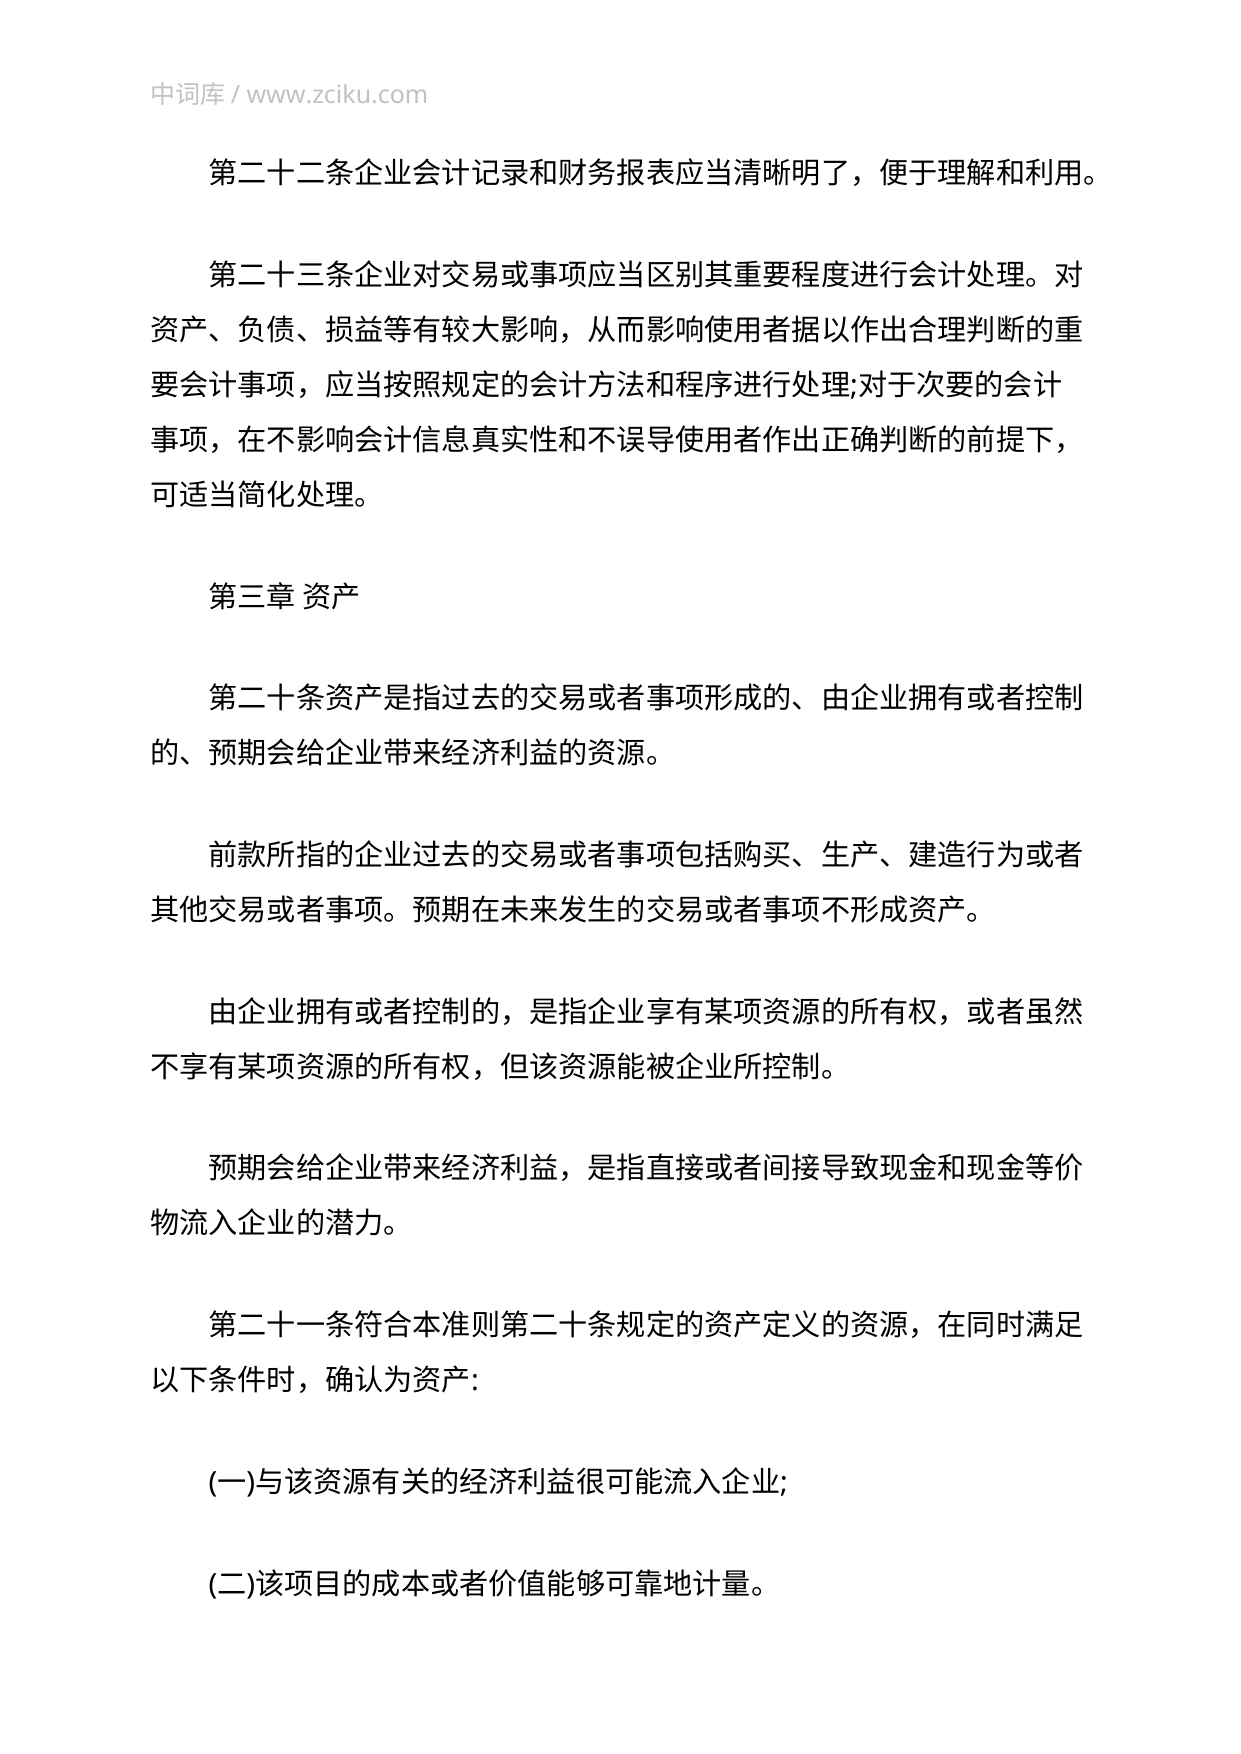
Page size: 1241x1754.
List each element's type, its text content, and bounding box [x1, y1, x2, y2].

text (二)该项目的成本或者价值能够可靠地计量。 [150, 1561, 1090, 1603]
text 第二十条资产是指过去的交易或者事项形成的、由企业拥有或者控制的、预期会给企业带来经济利益的资源。 [150, 675, 1090, 772]
text (一)与该资源有关的经济利益很可能流入企业; [150, 1458, 1090, 1501]
text 第三章 资产 [150, 573, 1090, 616]
text 前款所指的企业过去的交易或者事项包括购买、生产、建造行为或者其他交易或者事项。预期在未来发生的交易或者事项不形成资产。 [150, 832, 1090, 929]
text 第二十一条符合本准则第二十条规定的资产定义的资源，在同时满足以下条件时，确认为资产: [150, 1302, 1090, 1399]
text 第二十三条企业对交易或事项应当区别其重要程度进行会计处理。对资产、负债、损益等有较大影响，从而影响使用者据以作出合理判断的重要会计事项，应当按照规定的会计方法和程序进行处理;对于次要的会计事项，在不影响会计信息真实性和不误导使用者作出正确判断的前提下，可适当简化处理。 [150, 252, 1090, 514]
text 第二十二条企业会计记录和财务报表应当清晰明了，便于理解和利用。 [150, 150, 1090, 192]
text 预期会给企业带来经济利益，是指直接或者间接导致现金和现金等价物流入企业的潜力。 [150, 1145, 1090, 1242]
text 由企业拥有或者控制的，是指企业享有某项资源的所有权，或者虽然不享有某项资源的所有权，但该资源能被企业所控制。 [150, 988, 1090, 1086]
